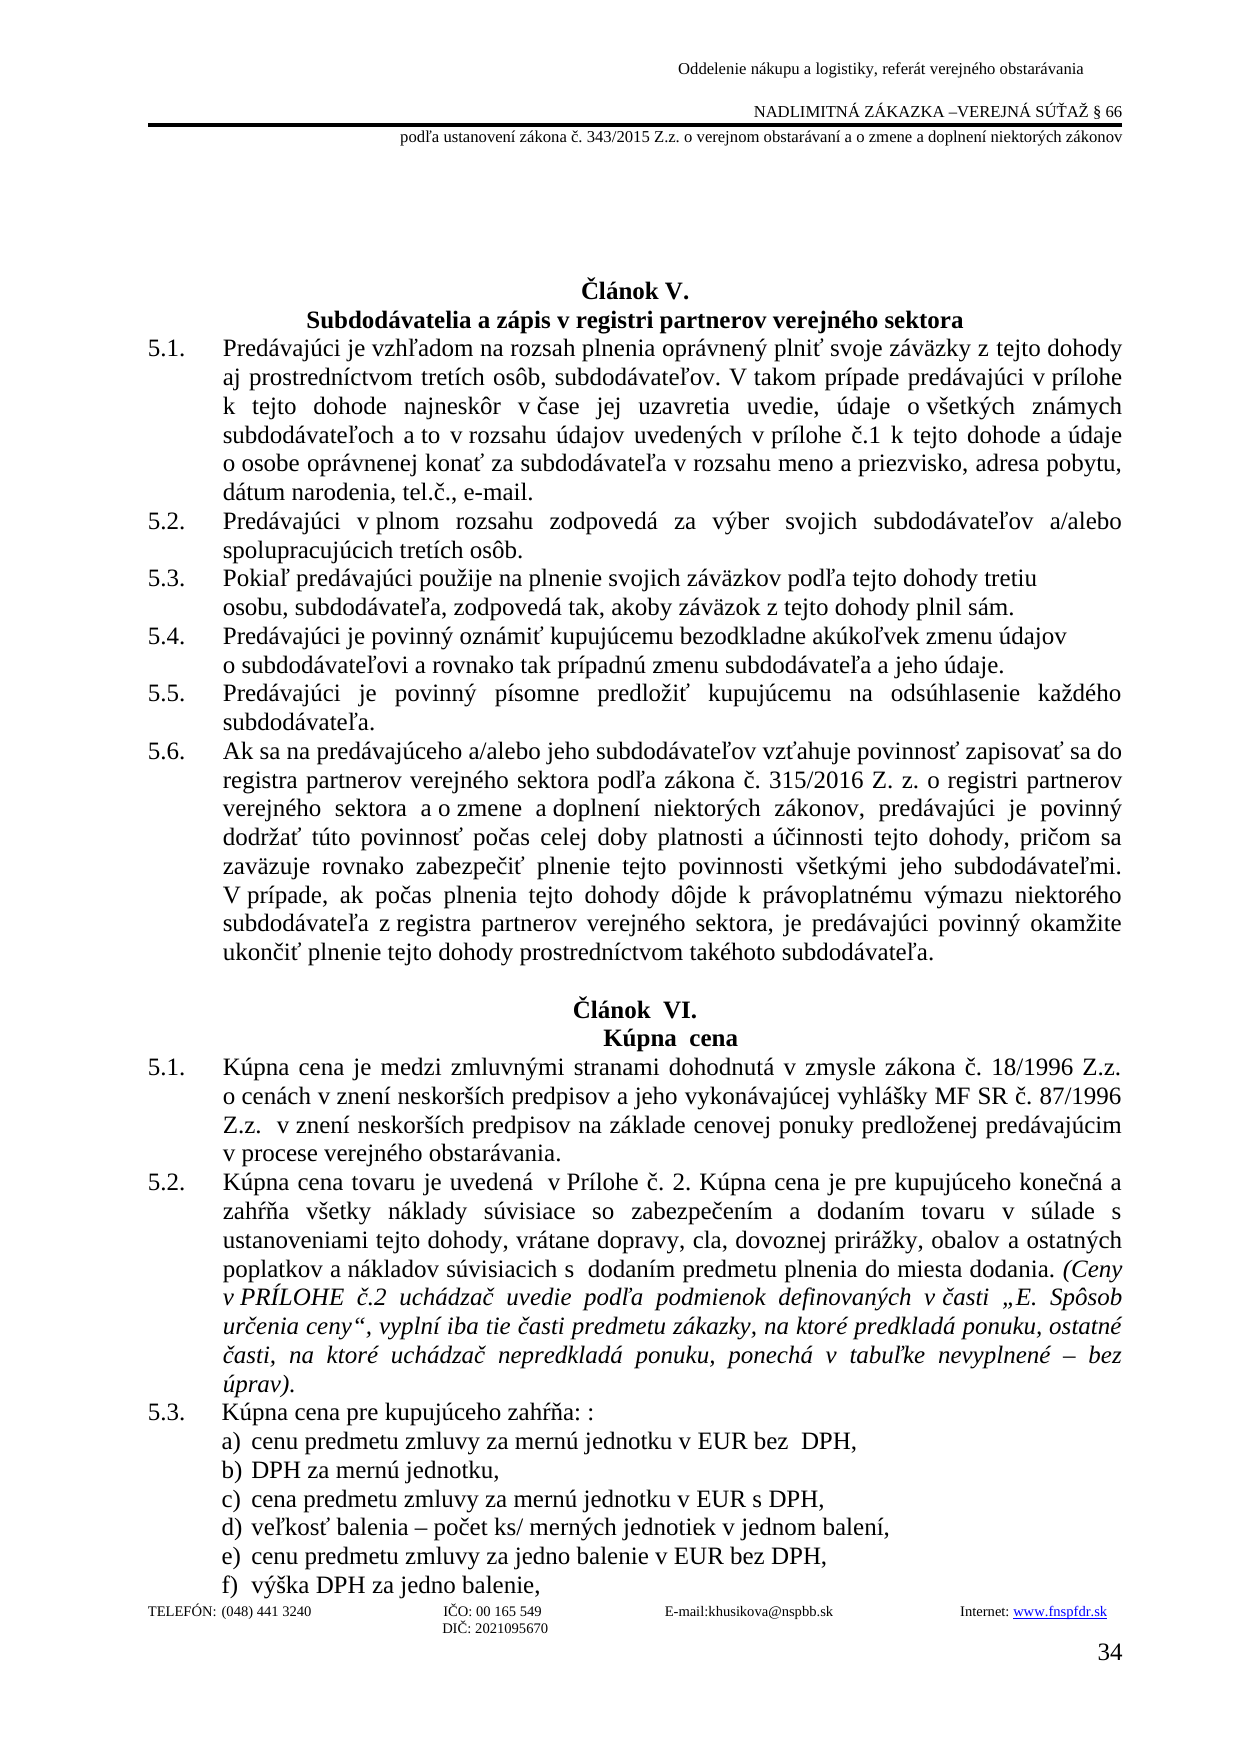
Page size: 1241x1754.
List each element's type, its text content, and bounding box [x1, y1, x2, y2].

list veľkosť balenia – počet ks/ merných jednotiek v jednom balení, [221, 1512, 1122, 1541]
list Ak sa na predávajúceho a/alebo jeho subdodávateľov vzťahuje povinnosť zapisovať sa do registra partnerov verejného sektora podľa zákona č. 315/2016 Z. z. o registri partnerov verejného sektora a o zmene a doplnení niektorých zákonov, predávajúci je povinný dodržať túto povinnosť počas celej doby platnosti a účinnosti tejto dohody, pričom sa zaväzuje rovnako zabezpečiť plnenie tejto povinnosti všetkými jeho subdodávateľmi. V prípade, ak počas plnenia tejto dohody dôjde k právoplatnému výmazu niektorého subdodávateľa z registra partnerov verejného sektora, je predávajúci povinný okamžite ukončiť plnenie tejto dohody prostredníctvom takéhoto subdodávateľa. [148, 736, 1122, 966]
text osobu, subdodávateľa, zodpovedá tak, akoby záväzok z tejto dohody plnil sám. [148, 592, 1122, 621]
list cena predmetu zmluvy za mernú jednotku v EUR s DPH, [221, 1484, 1122, 1512]
list Kúpna cena tovaru je uvedená v Prílohe č. 2. Kúpna cena je pre kupujúceho konečná a zahŕňa všetky náklady súvisiace so zabezpečením a dodaním tovaru v súlade s ustanoveniami tejto dohody, vrátane dopravy, cla, dovoznej prirážky, obalov a ostatných poplatkov a nákladov súvisiacich s dodaním predmetu plnenia do miesta dodania. (Ceny v PRÍLOHE č.2 uchádzač uvedie podľa podmienok definovaných v časti „E. Spôsob určenia ceny“, vyplní iba tie časti predmetu zákazky, na ktoré predkladá ponuku, ostatné časti, na ktoré uchádzač nepredkladá ponuku, ponechá v tabuľke nevyplnené – bez úprav). [148, 1167, 1122, 1397]
list cenu predmetu zmluvy za jedno balenie v EUR bez DPH, [221, 1541, 1122, 1570]
list Kúpna cena je medzi zmluvnými stranami dohodnutá v zmysle zákona č. 18/1996 Z.z. o cenách v znení neskorších predpisov a jeho vykonávajúcej vyhlášky MF SR č. 87/1996 Z.z. v znení neskorších predpisov na základe cenovej ponuky predloženej predávajúcim v procese verejného obstarávania. [148, 1052, 1122, 1167]
list Predávajúci je povinný oznámiť kupujúcemu bezodkladne akúkoľvek zmenu údajov [148, 621, 1122, 650]
list DPH za mernú jednotku, [221, 1455, 1122, 1484]
list cenu predmetu zmluvy za mernú jednotku v EUR bez DPH, [221, 1426, 1122, 1455]
list Kúpna cena pre kupujúceho zahŕňa: : [148, 1397, 1122, 1426]
text Článok V. [148, 276, 1122, 305]
list Predávajúci je vzhľadom na rozsah plnenia oprávnený plniť svoje záväzky z tejto dohody aj prostredníctvom tretích osôb, subdodávateľov. V takom prípade predávajúci v prílohe k tejto dohode najneskôr v čase jej uzavretia uvedie, údaje o všetkých známych subdodávateľoch a to v rozsahu údajov uvedených v prílohe č.1 k tejto dohode a údaje o osobe oprávnenej konať za subdodávateľa v rozsahu meno a priezvisko, adresa pobytu, dátum narodenia, tel.č., e-mail. [148, 333, 1122, 506]
text Subdodávatelia a zápis v registri partnerov verejného sektora [148, 305, 1122, 333]
list Predávajúci v plnom rozsahu zodpovedá za výber svojich subdodávateľov a/alebo spolupracujúcich tretích osôb. [148, 506, 1122, 563]
list Pokiaľ predávajúci použije na plnenie svojich záväzkov podľa tejto dohody tretiu [148, 563, 1122, 592]
text Kúpna cena [189, 1023, 1152, 1052]
text Článok VI. [148, 995, 1122, 1023]
list Predávajúci je povinný písomne predložiť kupujúcemu na odsúhlasenie každého subdodávateľa. [148, 678, 1122, 736]
list o subdodávateľovi a rovnako tak prípadnú zmenu subdodávateľa a jeho údaje. [148, 650, 1122, 678]
list výška DPH za jedno balenie, [221, 1570, 1122, 1599]
